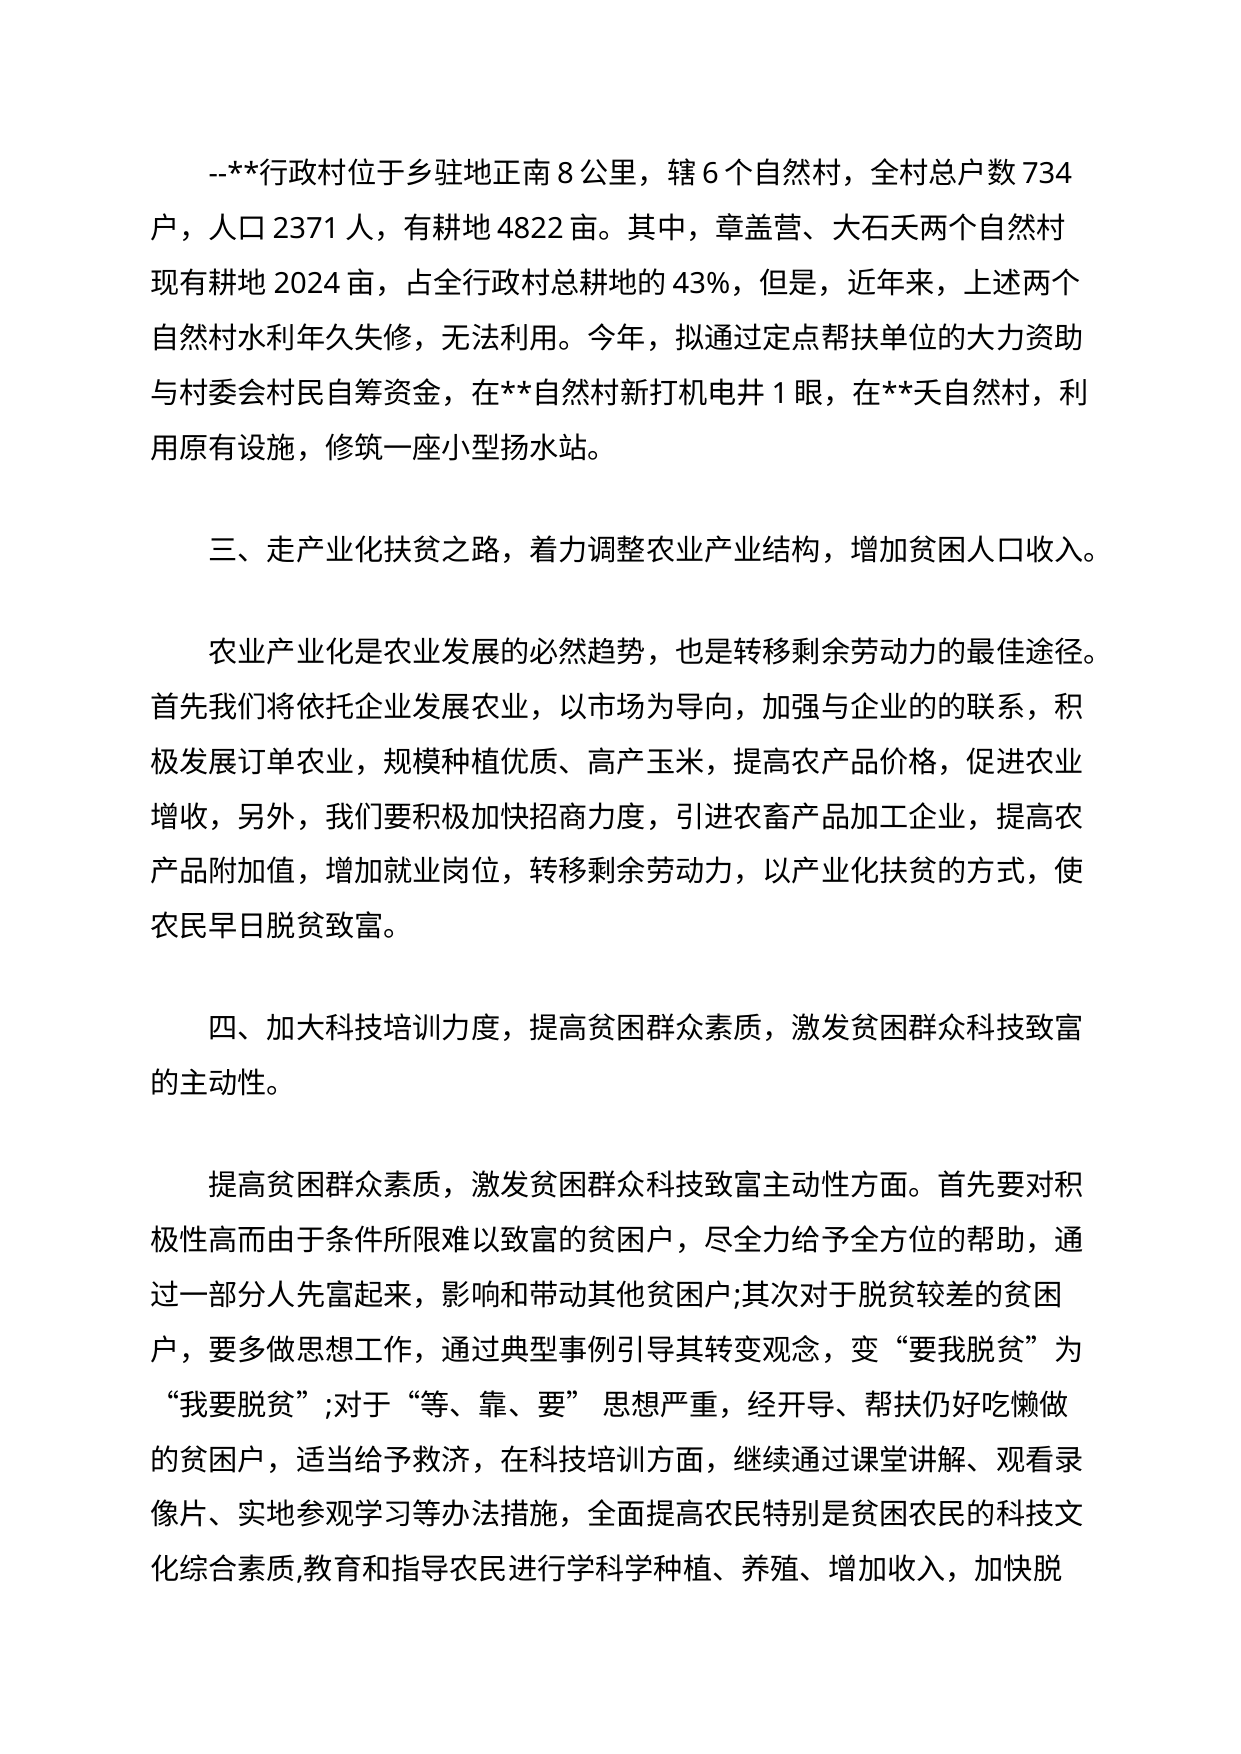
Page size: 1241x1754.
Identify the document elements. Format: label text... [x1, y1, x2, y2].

text 农业产业化是农业发展的必然趋势，也是转移剩余劳动力的最佳途径。首先我们将依托企业发展农业，以市场为导向，加强与企业的的联系，积极发展订单农业，规模种植优质、高产玉米，提高农产品价格，促进农业增收，另外，我们要积极加快招商力度，引进农畜产品加工企业，提高农产品附加值，增加就业岗位，转移剩余劳动力，以产业化扶贫的方式，使农民早日脱贫致富。 [150, 628, 1090, 945]
text 四、加大科技培训力度，提高贫困群众素质，激发贫困群众科技致富的主动性。 [150, 1005, 1090, 1102]
text 三、走产业化扶贫之路，着力调整农业产业结构，增加贫困人口收入。 [150, 527, 1090, 569]
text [150, 1161, 1090, 1588]
text --**行政村位于乡驻地正南8公里，辖6个自然村，全村总户数734户，人口2371人，有耕地4822亩。其中，章盖营、大石夭两个自然村现有耕地 2024亩，占全行政村总耕地的43%，但是，近年来，上述两个自然村水利年久失修，无法利用。今年，拟通过定点帮扶单位的大力资助与村委会村民自筹资金，在**自然村新打机电井1眼，在**夭自然村，利用原有设施，修筑一座小型扬水站。 [150, 150, 1090, 467]
